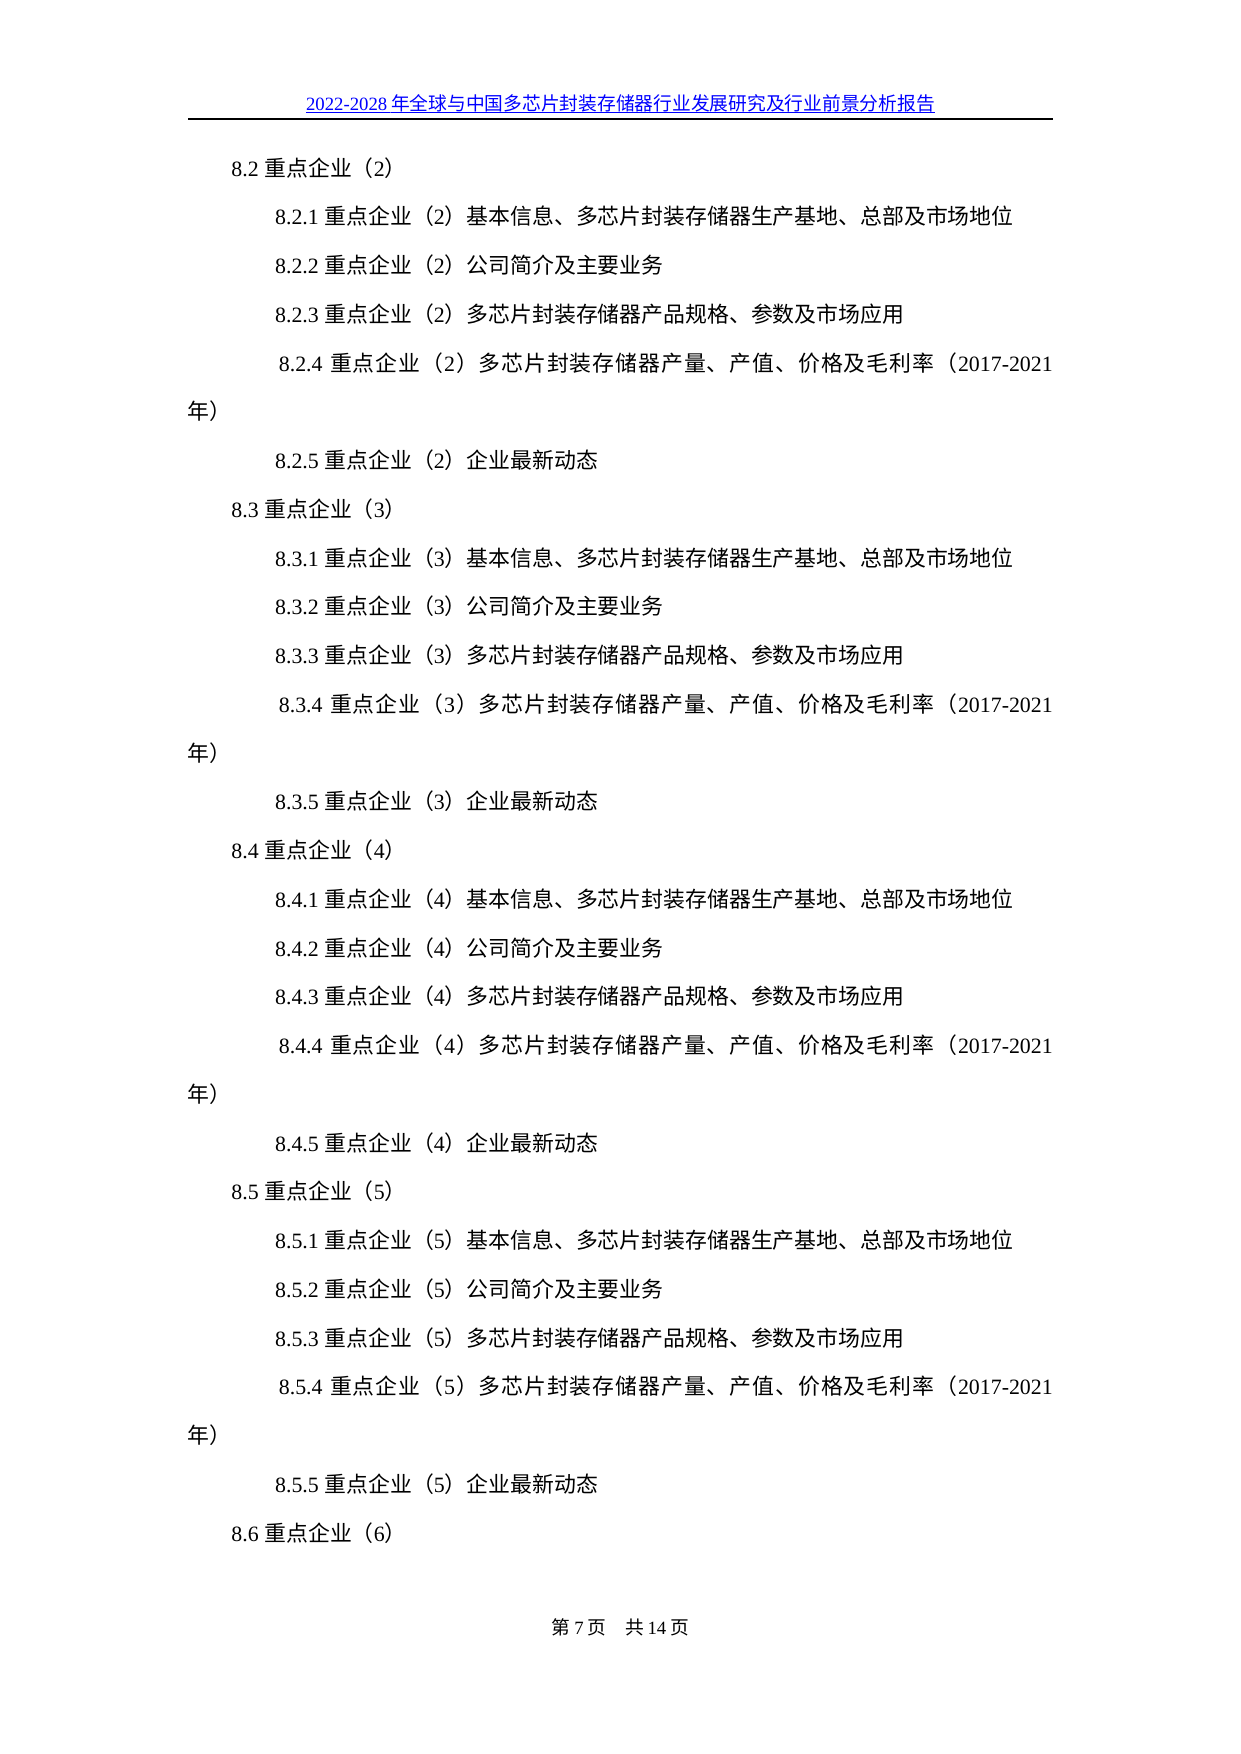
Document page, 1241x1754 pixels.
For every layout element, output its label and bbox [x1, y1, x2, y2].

text [187, 150, 1053, 1548]
